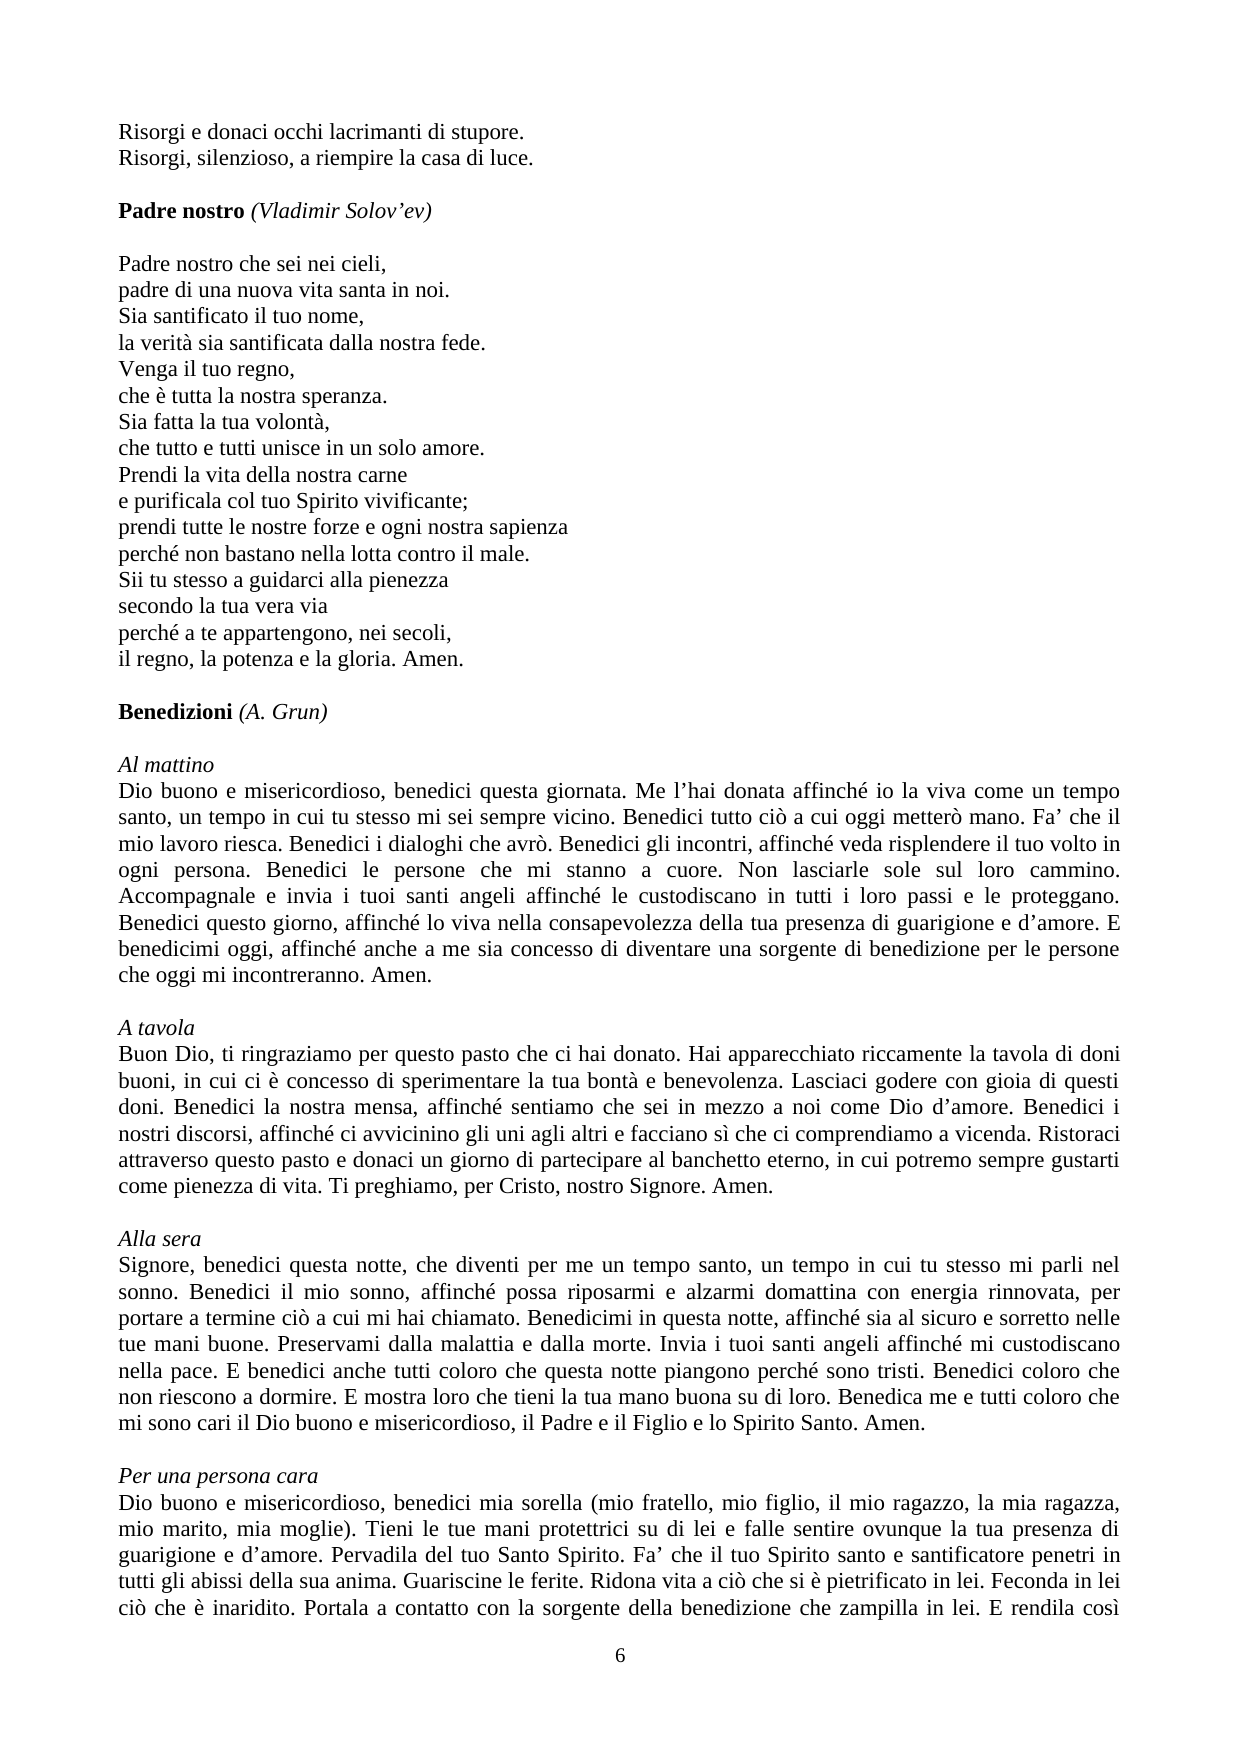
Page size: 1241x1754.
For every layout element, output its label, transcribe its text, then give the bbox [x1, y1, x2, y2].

text prendi tutte le nostre forze e ogni nostra sapienza [118, 513, 1122, 540]
text perché non bastano nella lotta contro il male. [118, 540, 1122, 566]
text Benedizioni (A. Grun) [118, 698, 1122, 724]
text padre di una nuova vita santa in noi. [118, 276, 1122, 303]
text Sia fatta la tua volontà, [118, 408, 1122, 434]
text Alla sera [118, 1225, 1122, 1251]
text Per una persona cara [118, 1462, 1122, 1488]
text Buon Dio, ti ringraziamo per questo pasto che ci hai donato. Hai apparecchiato riccamente la tavola di doni buoni, in cui ci è concesso di sperimentare la tua bontà e benevolenza. Lasciaci godere con gioia di questi doni. Benedici la nostra mensa, affinché sentiamo che sei in mezzo a noi come Dio d’amore. Benedici i nostri discorsi, affinché ci avvicinino gli uni agli altri e facciano sì che ci comprendiamo a vicenda. Ristoraci attraverso questo pasto e donaci un giorno di partecipare al banchetto eterno, in cui potremo sempre gustarti come pienezza di vita. Ti preghiamo, per Cristo, nostro Signore. Amen. [118, 1041, 1122, 1199]
text Sii tu stesso a guidarci alla pienezza [118, 566, 1122, 592]
text Padre nostro (Vladimir Solov’ev) [118, 197, 1122, 223]
text secondo la tua vera via [118, 592, 1122, 619]
text Sia santificato il tuo nome, [118, 303, 1122, 329]
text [118, 1488, 1122, 1620]
text Al mattino [118, 751, 1122, 777]
text Prendi la vita della nostra carne [118, 461, 1122, 487]
text il regno, la potenza e la gloria. Amen. [118, 645, 1122, 672]
text perché a te appartengono, nei secoli, [118, 619, 1122, 645]
text Risorgi e donaci occhi lacrimanti di stupore. [118, 118, 1122, 144]
text Dio buono e misericordioso, benedici questa giornata. Me l’hai donata affinché io la viva come un tempo santo, un tempo in cui tu stesso mi sei sempre vicino. Benedici tutto ciò a cui oggi metterò mano. Fa’ che il mio lavoro riesca. Benedici i dialoghi che avrò. Benedici gli incontri, affinché veda risplendere il tuo volto in ogni persona. Benedici le persone che mi stanno a cuore. Non lasciarle sole sul loro cammino. Accompagnale e invia i tuoi santi angeli affinché le custodiscano in tutti i loro passi e le proteggano. Benedici questo giorno, affinché lo viva nella consapevolezza della tua presenza di guarigione e d’amore. E benedicimi oggi, affinché anche a me sia concesso di diventare una sorgente di benedizione per le persone che oggi mi incontreranno. Amen. [118, 777, 1122, 988]
text la verità sia santificata dalla nostra fede. [118, 329, 1122, 355]
text Signore, benedici questa notte, che diventi per me un tempo santo, un tempo in cui tu stesso mi parli nel sonno. Benedici il mio sonno, affinché possa riposarmi e alzarmi domattina con energia rinnovata, per portare a termine ciò a cui mi hai chiamato. Benedicimi in questa notte, affinché sia al sicuro e sorretto nelle tue mani buone. Preservami dalla malattia e dalla morte. Invia i tuoi santi angeli affinché mi custodiscano nella pace. E benedici anche tutti coloro che questa notte piangono perché sono tristi. Benedici coloro che non riescono a dormire. E mostra loro che tieni la tua mano buona su di loro. Benedica me e tutti coloro che mi sono cari il Dio buono e misericordioso, il Padre e il Figlio e lo Spirito Santo. Amen. [118, 1251, 1122, 1436]
text e purificala col tuo Spirito vivificante; [118, 487, 1122, 513]
text Venga il tuo regno, [118, 355, 1122, 382]
text che è tutta la nostra speranza. [118, 382, 1122, 408]
text che tutto e tutti unisce in un solo amore. [118, 434, 1122, 461]
text A tavola [118, 1014, 1122, 1041]
text Padre nostro che sei nei cieli, [118, 250, 1122, 276]
text Risorgi, silenzioso, a riempire la casa di luce. [118, 144, 1122, 171]
